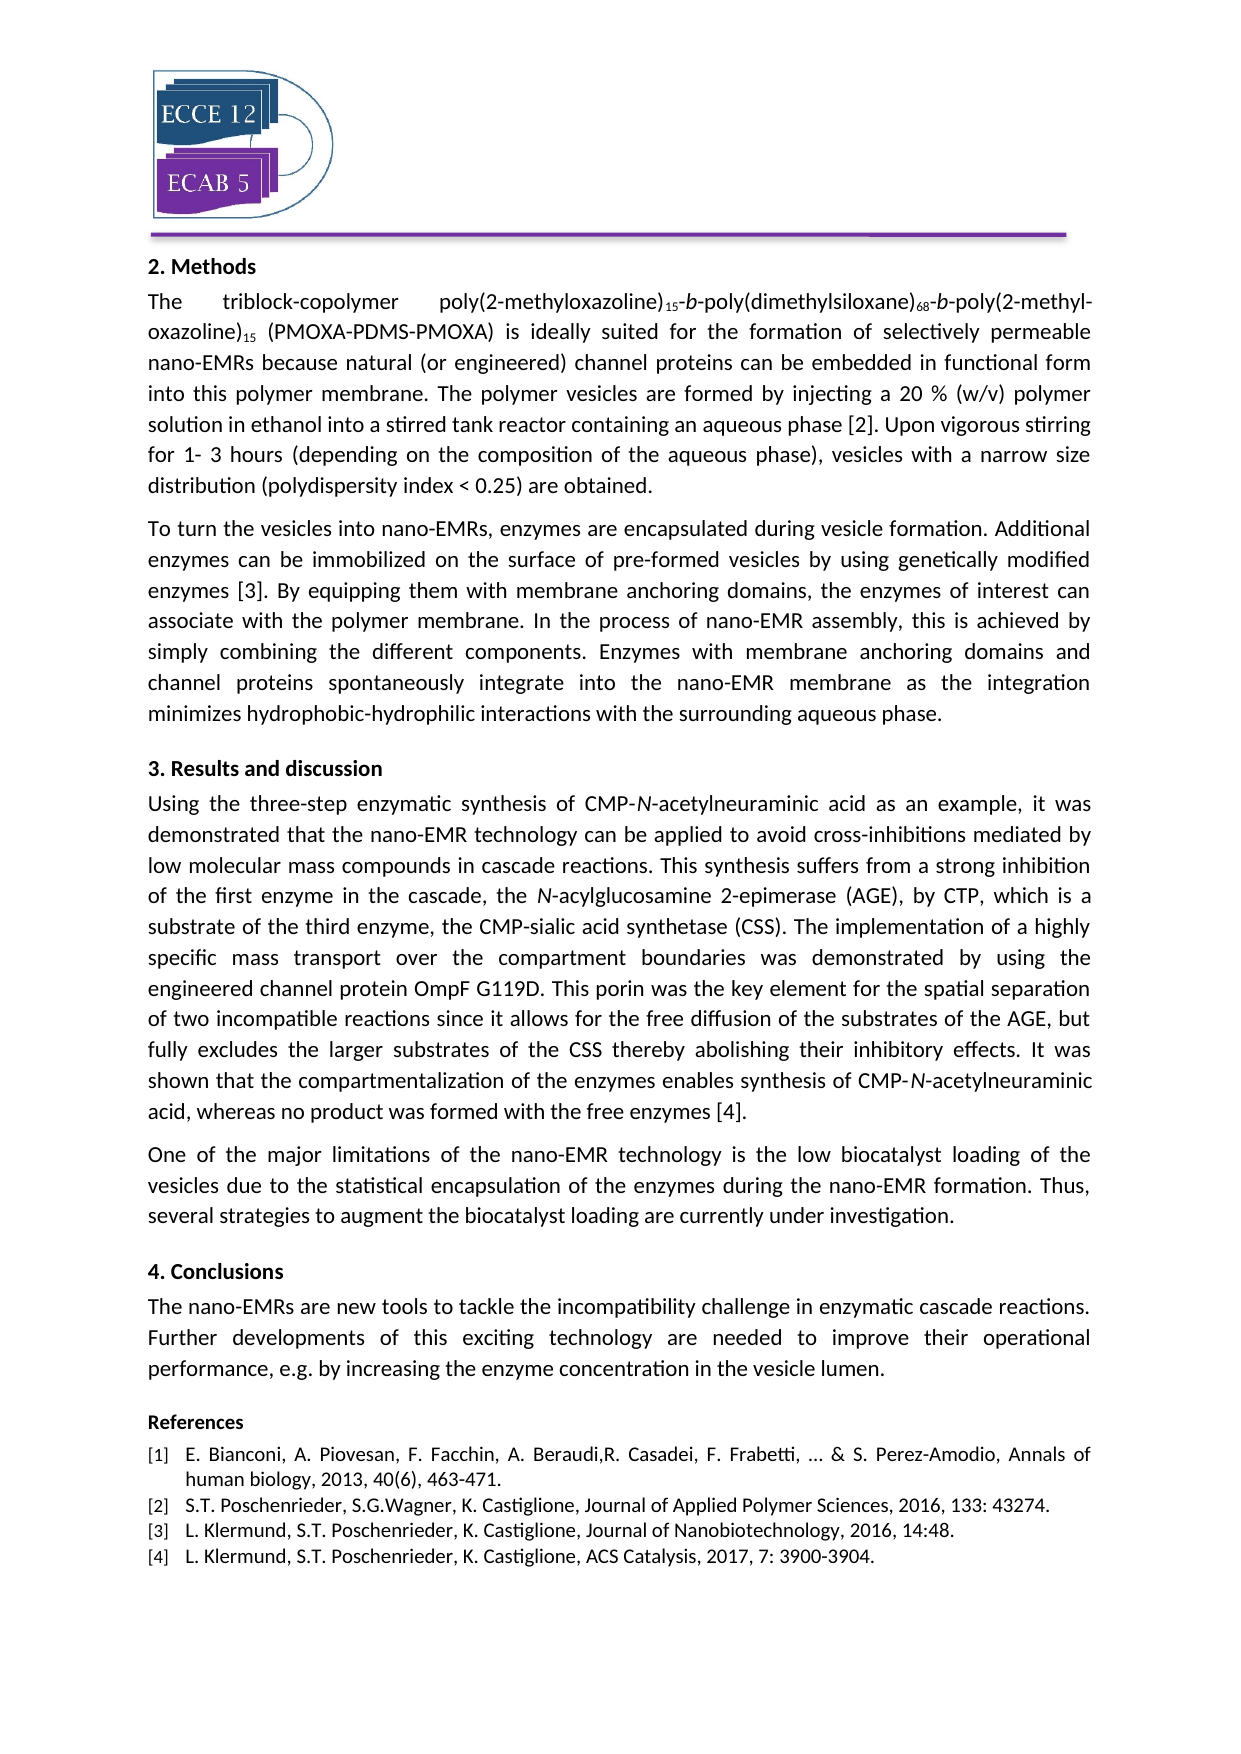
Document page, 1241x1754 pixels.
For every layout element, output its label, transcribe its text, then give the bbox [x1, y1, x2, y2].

list L. Klermund, S.T. Poschenrieder, K. Castiglione, ACS Catalysis, 2017, 7: 3900-3904. [148, 1543, 1092, 1568]
text The nano-EMRs are new tools to tackle the incompatibility challenge in enzymatic cascade reactions. Further developments of this exciting technology are needed to improve their operational performance, e.g. by increasing the enzyme concentration in the vesicle lumen. [148, 1292, 1092, 1382]
list L. Klermund, S.T. Poschenrieder, K. Castiglione, Journal of Nanobiotechnology, 2016, 14:48. [148, 1517, 1092, 1543]
list S.T. Poschenrieder, S.G.Wagner, K. Castiglione, Journal of Applied Polymer Sciences, 2016, 133: 43274. [148, 1492, 1092, 1517]
text 2. Methods [148, 252, 1092, 280]
text 3. Results and discussion [148, 754, 1092, 782]
text 4. Conclusions [148, 1257, 1092, 1285]
text Using the three-step enzymatic synthesis of CMP-N-acetylneuraminic acid as an example, it was demonstrated that the nano-EMR technology can be applied to avoid cross-inhibitions mediated by low molecular mass compounds in cascade reactions. This synthesis suffers from a strong inhibition of the first enzyme in the cascade, the N-acylglucosamine 2-epimerase (AGE), by CTP, which is a substrate of the third enzyme, the CMP-sialic acid synthetase (CSS). The implementation of a highly specific mass transport over the compartment boundaries was demonstrated by using the engineered channel protein OmpF G119D. This porin was the key element for the spatial separation of two incompatible reactions since it allows for the free diffusion of the substrates of the AGE, but fully excludes the larger substrates of the CSS thereby abolishing their inhibitory effects. It was shown that the compartmentalization of the enzymes enables synthesis of CMP-N-acetylneuraminic acid, whereas no product was formed with the free enzymes [4]. [148, 789, 1092, 1125]
text To turn the vesicles into nano-EMRs, enzymes are encapsulated during vesicle formation. Additional enzymes can be immobilized on the surface of pre-formed vesicles by using genetically modified enzymes [3]. By equipping them with membrane anchoring domains, the enzymes of interest can associate with the polymer membrane. In the process of nano-EMR assembly, this is achieved by simply combining the different components. Enzymes with membrane anchoring domains and channel proteins spontaneously integrate into the nano-EMR membrane as the integration minimizes hydrophobic-hydrophilic interactions with the surrounding aqueous phase. [148, 514, 1092, 727]
text The triblock-copolymer poly(2-methyloxazoline)15-b-poly(dimethylsiloxane)68-b-poly(2-methyl-oxazoline)15 (PMOXA-PDMS-PMOXA) is ideally suited for the formation of selectively permeable nano-EMRs because natural (or engineered) channel proteins can be embedded in functional form into this polymer membrane. The polymer vesicles are formed by injecting a 20 % (w/v) polymer solution in ethanol into a stirred tank reactor containing an aqueous phase [2]. Upon vigorous stirring for 1- 3 hours (depending on the composition of the aqueous phase), vesicles with a narrow size distribution (polydispersity index < 0.25) are obtained. [148, 287, 1092, 499]
text One of the major limitations of the nano-EMR technology is the low biocatalyst loading of the vesicles due to the statistical encapsulation of the enzymes during the nano-EMR formation. Thus, several strategies to augment the biocatalyst loading are currently under investigation. [148, 1140, 1092, 1229]
list E. Bianconi, A. Piovesan, F. Facchin, A. Beraudi,R. Casadei, F. Frabetti, … & S. Perez-Amodio, Annals of human biology, 2013, 40(6), 463-471. [148, 1441, 1092, 1492]
text References [148, 1409, 1092, 1435]
picture [152, 69, 334, 219]
